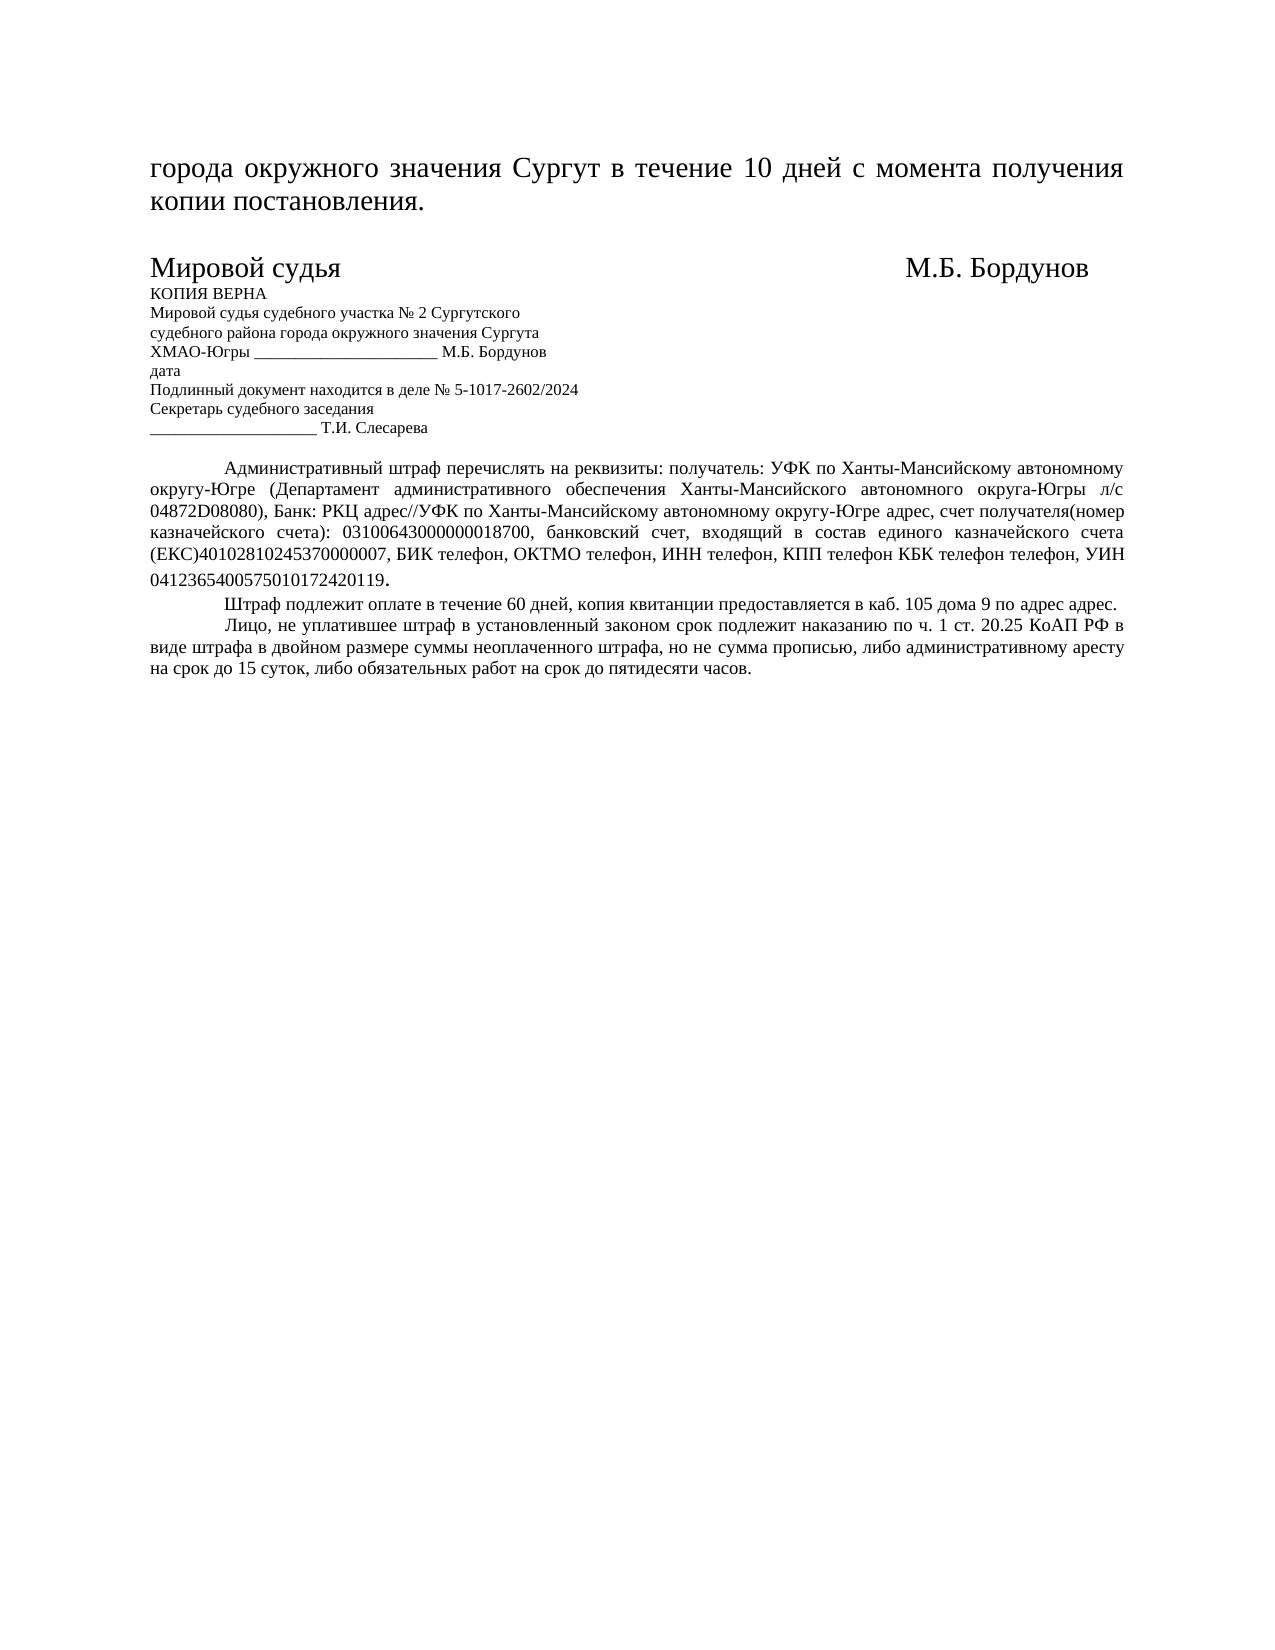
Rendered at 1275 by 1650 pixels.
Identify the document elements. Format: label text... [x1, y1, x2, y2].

text Штраф подлежит оплате в течение 60 дней, копия квитанции предоставляется в каб. 105 дома 9 по адрес адрес. [150, 592, 1125, 614]
text дата [150, 361, 1125, 380]
text Мировой судья М.Б. Бордунов [150, 251, 1125, 284]
text ХМАО-Югры ______________________ М.Б. Бордунов [150, 342, 1125, 361]
text судебного района города окружного значения Сургута [150, 322, 1125, 342]
text Мировой судья судебного участка № 2 Сургутского [150, 303, 1125, 322]
text Подлинный документ находится в деле № 5-1017-2602/2024 [150, 380, 1125, 399]
text Административный штраф перечислять на реквизиты: получатель: УФК по Ханты-Мансийскому автономному округу-Югре (Департамент административного обеспечения Ханты-Мансийского автономного округа-Югры л/с 04872D08080), Банк: РКЦ адрес//УФК по Ханты-Мансийскому автономному округу-Югре адрес, счет получателя(номер казначейского счета): 03100643000000018700, банковский счет, входящий в состав единого казначейского счета (ЕКС)40102810245370000007, БИК телефон, ОКТМО телефон, ИНН телефон, КПП телефон КБК телефон телефон, УИН 0412365400575010172420119. [150, 457, 1125, 592]
text ____________________ Т.И. Слесарева [150, 418, 1125, 437]
text Лицо, не уплатившее штраф в установленный законом срок подлежит наказанию по ч. 1 ст. 20.25 КоАП РФ в виде штрафа в двойном размере суммы неоплаченного штрафа, но не сумма прописью, либо административному аресту на срок до 15 суток, либо обязательных работ на срок до пятидесяти часов. [150, 614, 1125, 679]
text КОПИЯ ВЕРНА [150, 284, 1125, 303]
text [150, 150, 1125, 217]
text Секретарь судебного заседания [150, 399, 1125, 418]
